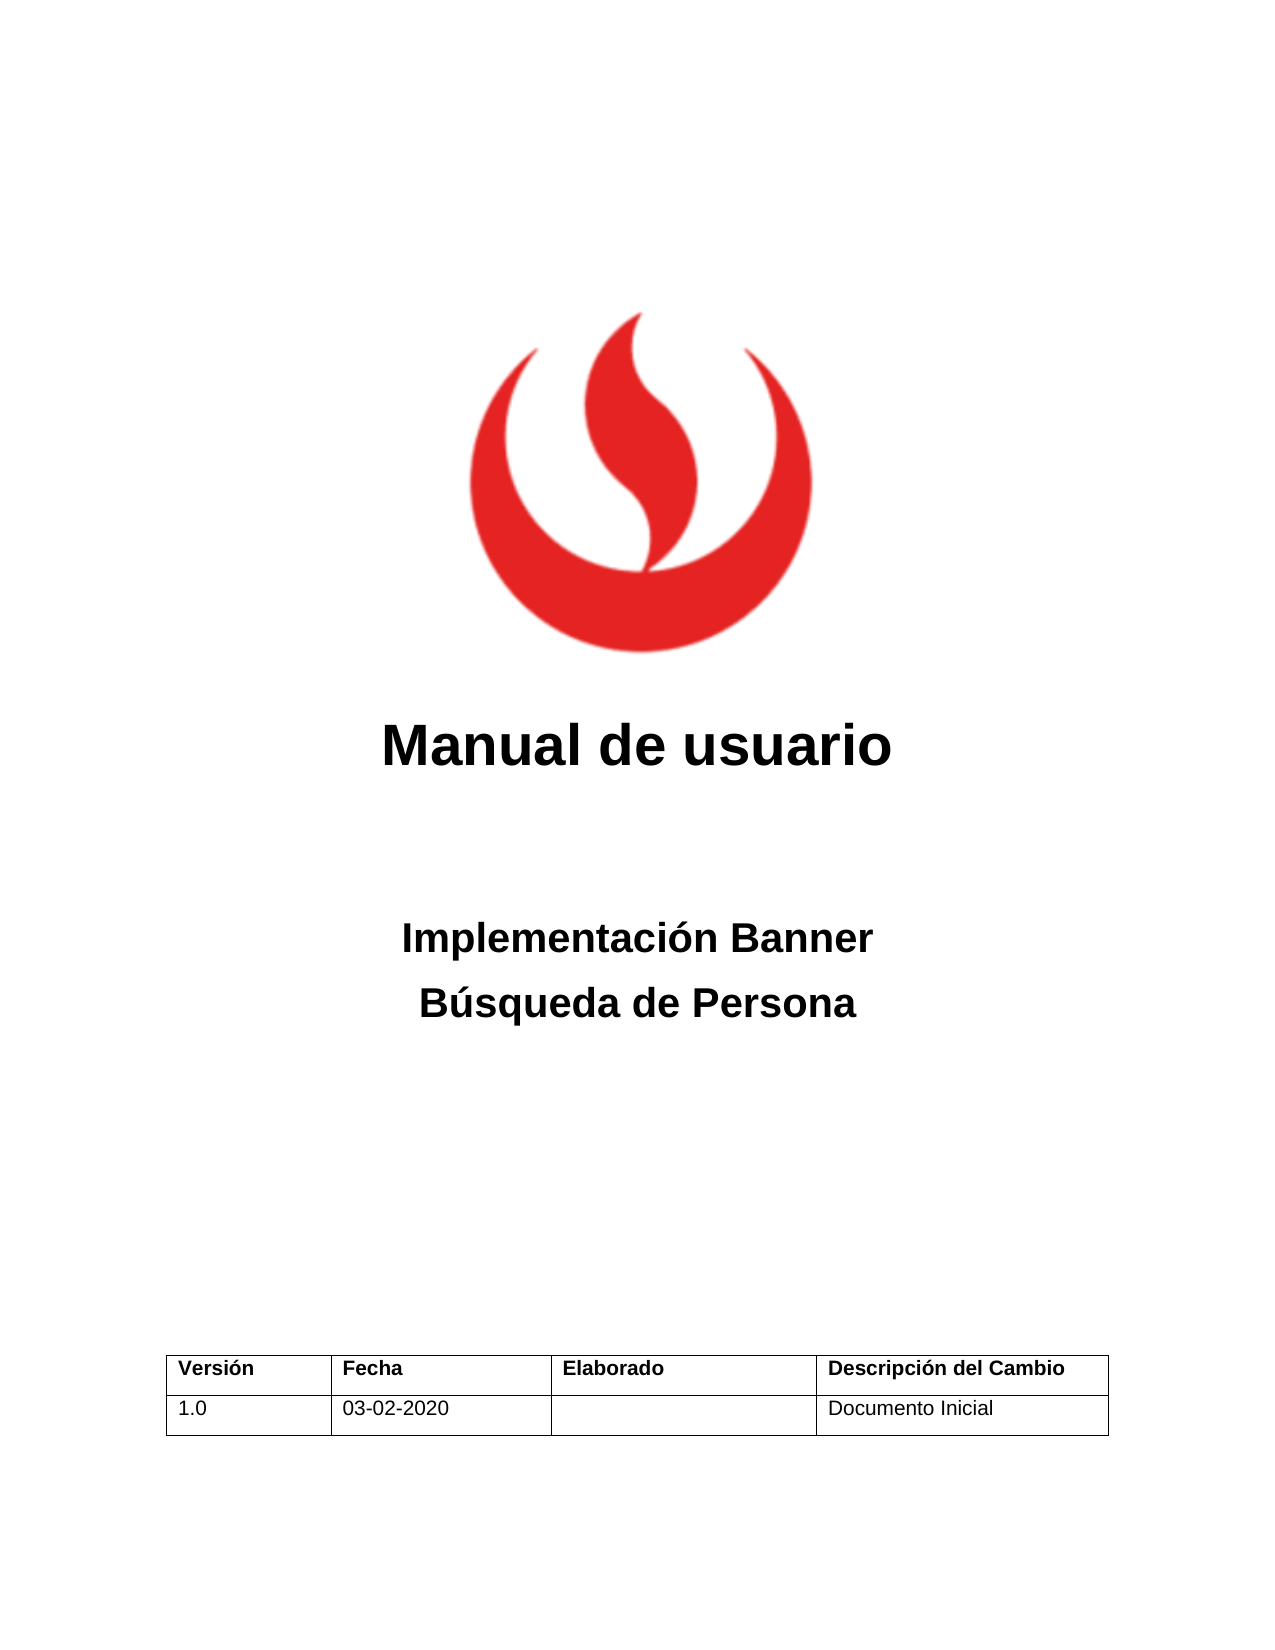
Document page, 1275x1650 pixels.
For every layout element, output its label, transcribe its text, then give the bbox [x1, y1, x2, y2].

picture [407, 245, 868, 696]
table_cell 1.0 [167, 1396, 331, 1434]
text Búsqueda de Persona [177, 979, 1098, 1027]
table_header Elaborado [552, 1356, 816, 1394]
table_header Versión [167, 1356, 331, 1394]
table_header Descripción del Cambio [817, 1356, 1108, 1394]
text Manual de usuario [177, 711, 1098, 778]
text Implementación Banner [177, 913, 1098, 961]
table_cell [552, 1396, 816, 1434]
table_cell Documento Inicial [817, 1396, 1108, 1434]
table_cell 03-02-2020 [332, 1396, 551, 1434]
table_header Fecha [332, 1356, 551, 1394]
